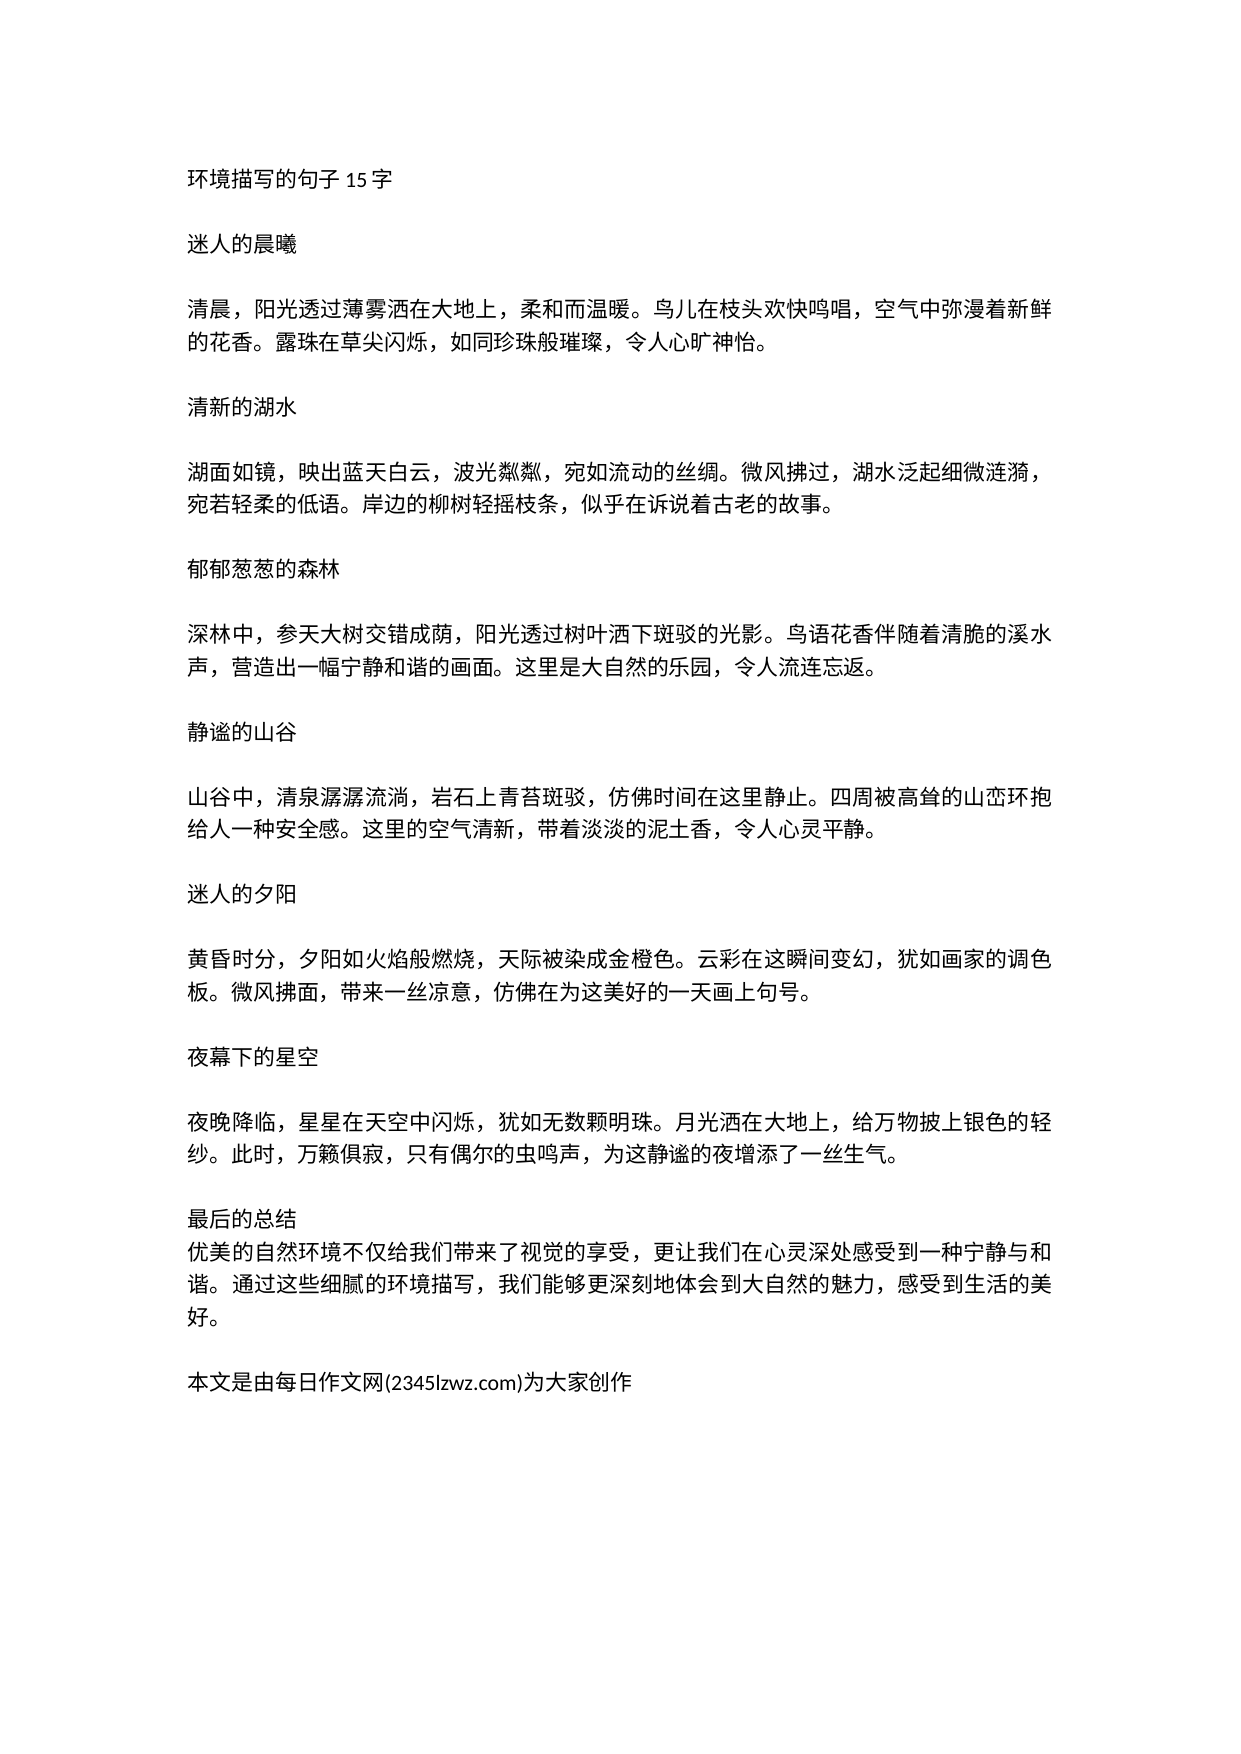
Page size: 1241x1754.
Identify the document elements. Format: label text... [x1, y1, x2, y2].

text 本文是由每日作文网(2345lzwz.com)为大家创作 [187, 1364, 1053, 1397]
text 黄昏时分，夕阳如火焰般燃烧，天际被染成金橙色。云彩在这瞬间变幻，犹如画家的调色板。微风拂面，带来一丝凉意，仿佛在为这美好的一天画上句号。 [187, 942, 1053, 1007]
text 静谧的山谷 [187, 714, 1053, 747]
text 清晨，阳光透过薄雾洒在大地上，柔和而温暖。鸟儿在枝头欢快鸣唱，空气中弥漫着新鲜的花香。露珠在草尖闪烁，如同珍珠般璀璨，令人心旷神怡。 [187, 292, 1053, 357]
text 迷人的晨曦 [187, 227, 1053, 259]
text 环境描写的句子15字 [187, 162, 1053, 194]
text 清新的湖水 [187, 389, 1053, 422]
text 夜晚降临，星星在天空中闪烁，犹如无数颗明珠。月光洒在大地上，给万物披上银色的轻纱。此时，万籁俱寂，只有偶尔的虫鸣声，为这静谧的夜增添了一丝生气。 [187, 1104, 1053, 1169]
text 夜幕下的星空 [187, 1039, 1053, 1072]
text 最后的总结 [187, 1202, 1053, 1234]
text 优美的自然环境不仅给我们带来了视觉的享受，更让我们在心灵深处感受到一种宁静与和谐。通过这些细腻的环境描写，我们能够更深刻地体会到大自然的魅力，感受到生活的美好。 [187, 1234, 1053, 1332]
text 郁郁葱葱的森林 [187, 552, 1053, 584]
text 山谷中，清泉潺潺流淌，岩石上青苔斑驳，仿佛时间在这里静止。四周被高耸的山峦环抱，给人一种安全感。这里的空气清新，带着淡淡的泥土香，令人心灵平静。 [187, 779, 1053, 844]
text 湖面如镜，映出蓝天白云，波光粼粼，宛如流动的丝绸。微风拂过，湖水泛起细微涟漪，宛若轻柔的低语。岸边的柳树轻摇枝条，似乎在诉说着古老的故事。 [187, 454, 1053, 519]
text 迷人的夕阳 [187, 877, 1053, 909]
text 深林中，参天大树交错成荫，阳光透过树叶洒下斑驳的光影。鸟语花香伴随着清脆的溪水声，营造出一幅宁静和谐的画面。这里是大自然的乐园，令人流连忘返。 [187, 617, 1053, 682]
